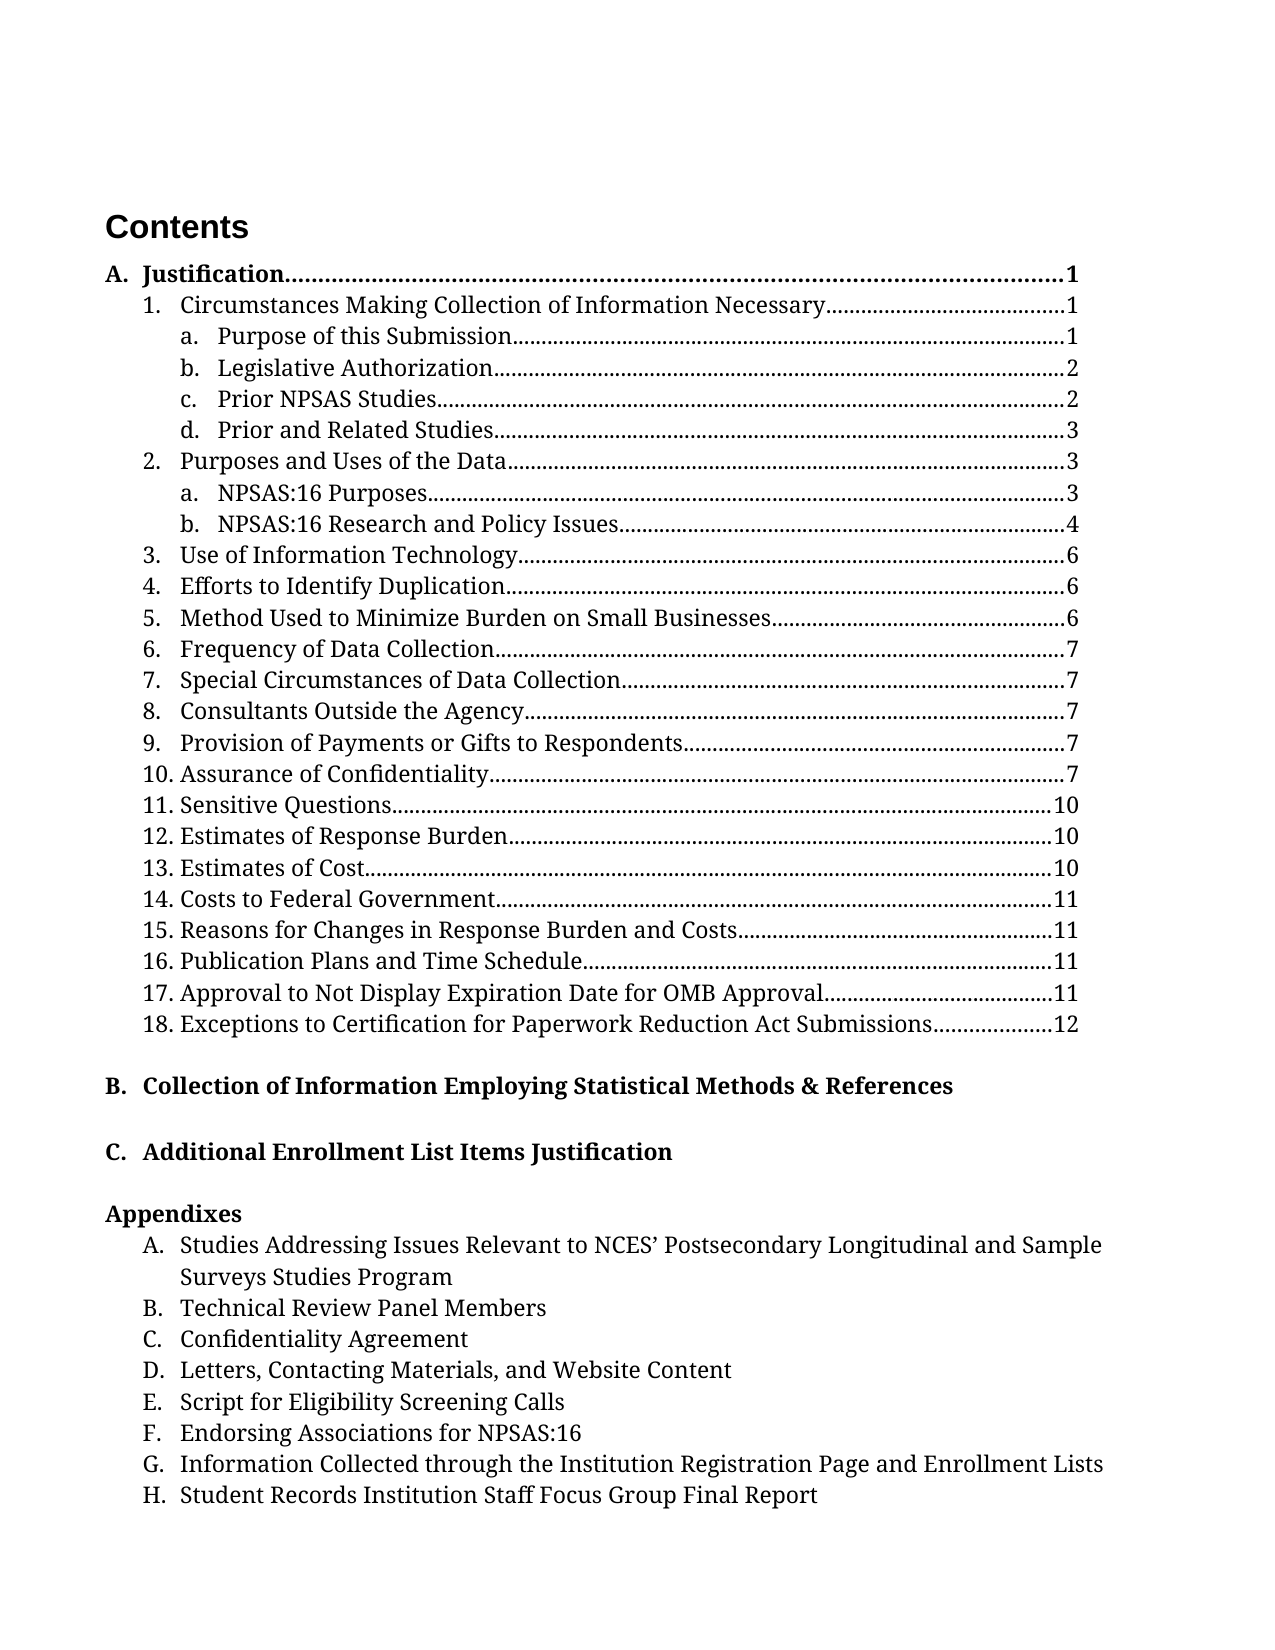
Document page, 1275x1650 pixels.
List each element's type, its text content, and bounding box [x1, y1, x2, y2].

list Script for Eligibility Screening Calls [142, 1386, 1170, 1417]
text Appendixes [105, 1198, 1170, 1229]
text 15. Reasons for Changes in Response Burden and Costs 11 [142, 914, 1170, 945]
text c. Prior NPSAS Studies 2 [180, 383, 1170, 414]
text 9. Provision of Payments or Gifts to Respondents 7 [142, 727, 1170, 758]
text 1. Circumstances Making Collection of Information Necessary 1 [142, 289, 1170, 320]
text 14. Costs to Federal Government 11 [142, 883, 1170, 914]
text 2. Purposes and Uses of the Data 3 [142, 445, 1170, 477]
list Studies Addressing Issues Relevant to NCES’ Postsecondary Longitudinal and Sample Surveys Studies Program [142, 1229, 1170, 1292]
text 3. Use of Information Technology 6 [142, 539, 1170, 570]
list Student Records Institution Staff Focus Group Final Report [142, 1479, 1170, 1511]
list Information Collected through the Institution Registration Page and Enrollment Lists [142, 1448, 1170, 1479]
list Letters, Contacting Materials, and Website Content [142, 1354, 1170, 1386]
text a. Purpose of this Submission 1 [180, 320, 1170, 352]
text 8. Consultants Outside the Agency 7 [142, 695, 1170, 727]
text b. NPSAS:16 Research and Policy Issues 4 [180, 508, 1170, 539]
text 6. Frequency of Data Collection 7 [142, 633, 1170, 664]
text 12. Estimates of Response Burden 10 [142, 820, 1170, 852]
text 17. Approval to Not Display Expiration Date for OMB Approval 11 [142, 977, 1170, 1008]
list Endorsing Associations for NPSAS:16 [142, 1417, 1170, 1448]
text 16. Publication Plans and Time Schedule 11 [142, 945, 1170, 977]
text 7. Special Circumstances of Data Collection 7 [142, 664, 1170, 695]
text 18. Exceptions to Certification for Paperwork Reduction Act Submissions 12 [142, 1008, 1170, 1039]
text d. Prior and Related Studies 3 [180, 414, 1170, 445]
text 10. Assurance of Confidentiality 7 [142, 758, 1170, 789]
text b. Legislative Authorization 2 [180, 352, 1170, 383]
text C. Additional Enrollment List Items Justification [105, 1136, 1170, 1167]
subtitle Contents [105, 207, 1170, 245]
text 11. Sensitive Questions 10 [142, 789, 1170, 820]
text 4. Efforts to Identify Duplication 6 [142, 570, 1170, 602]
text 13. Estimates of Cost 10 [142, 852, 1170, 883]
text 5. Method Used to Minimize Burden on Small Businesses 6 [142, 602, 1170, 633]
text A. Justification 1 [105, 258, 1170, 289]
text a. NPSAS:16 Purposes 3 [180, 477, 1170, 508]
text B. Collection of Information Employing Statistical Methods & References [105, 1070, 1170, 1102]
list Confidentiality Agreement [142, 1323, 1170, 1354]
list Technical Review Panel Members [142, 1292, 1170, 1323]
